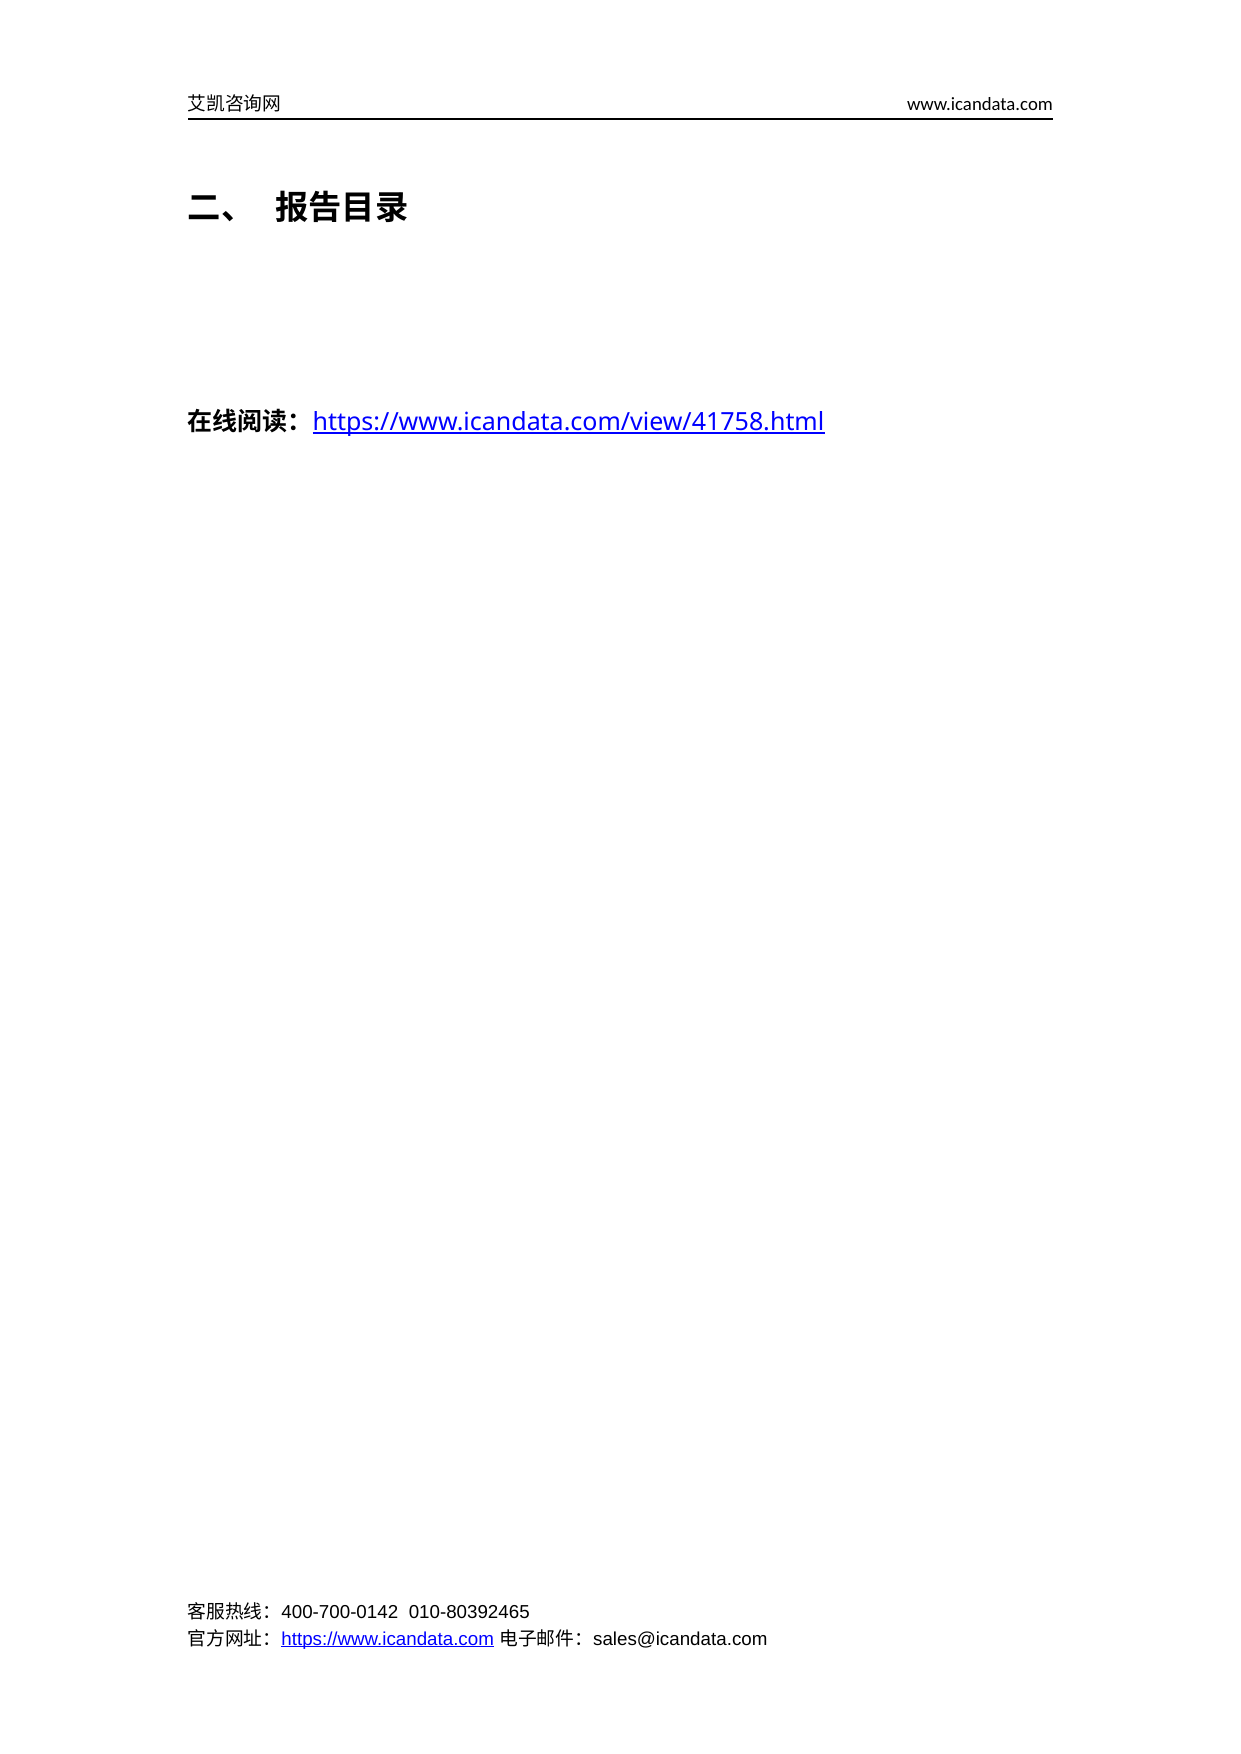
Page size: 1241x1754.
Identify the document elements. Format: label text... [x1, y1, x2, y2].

text 在线阅读：https://www.icandata.com/view/41758.html [187, 387, 1053, 452]
subtitle 报告目录 [187, 172, 1053, 237]
